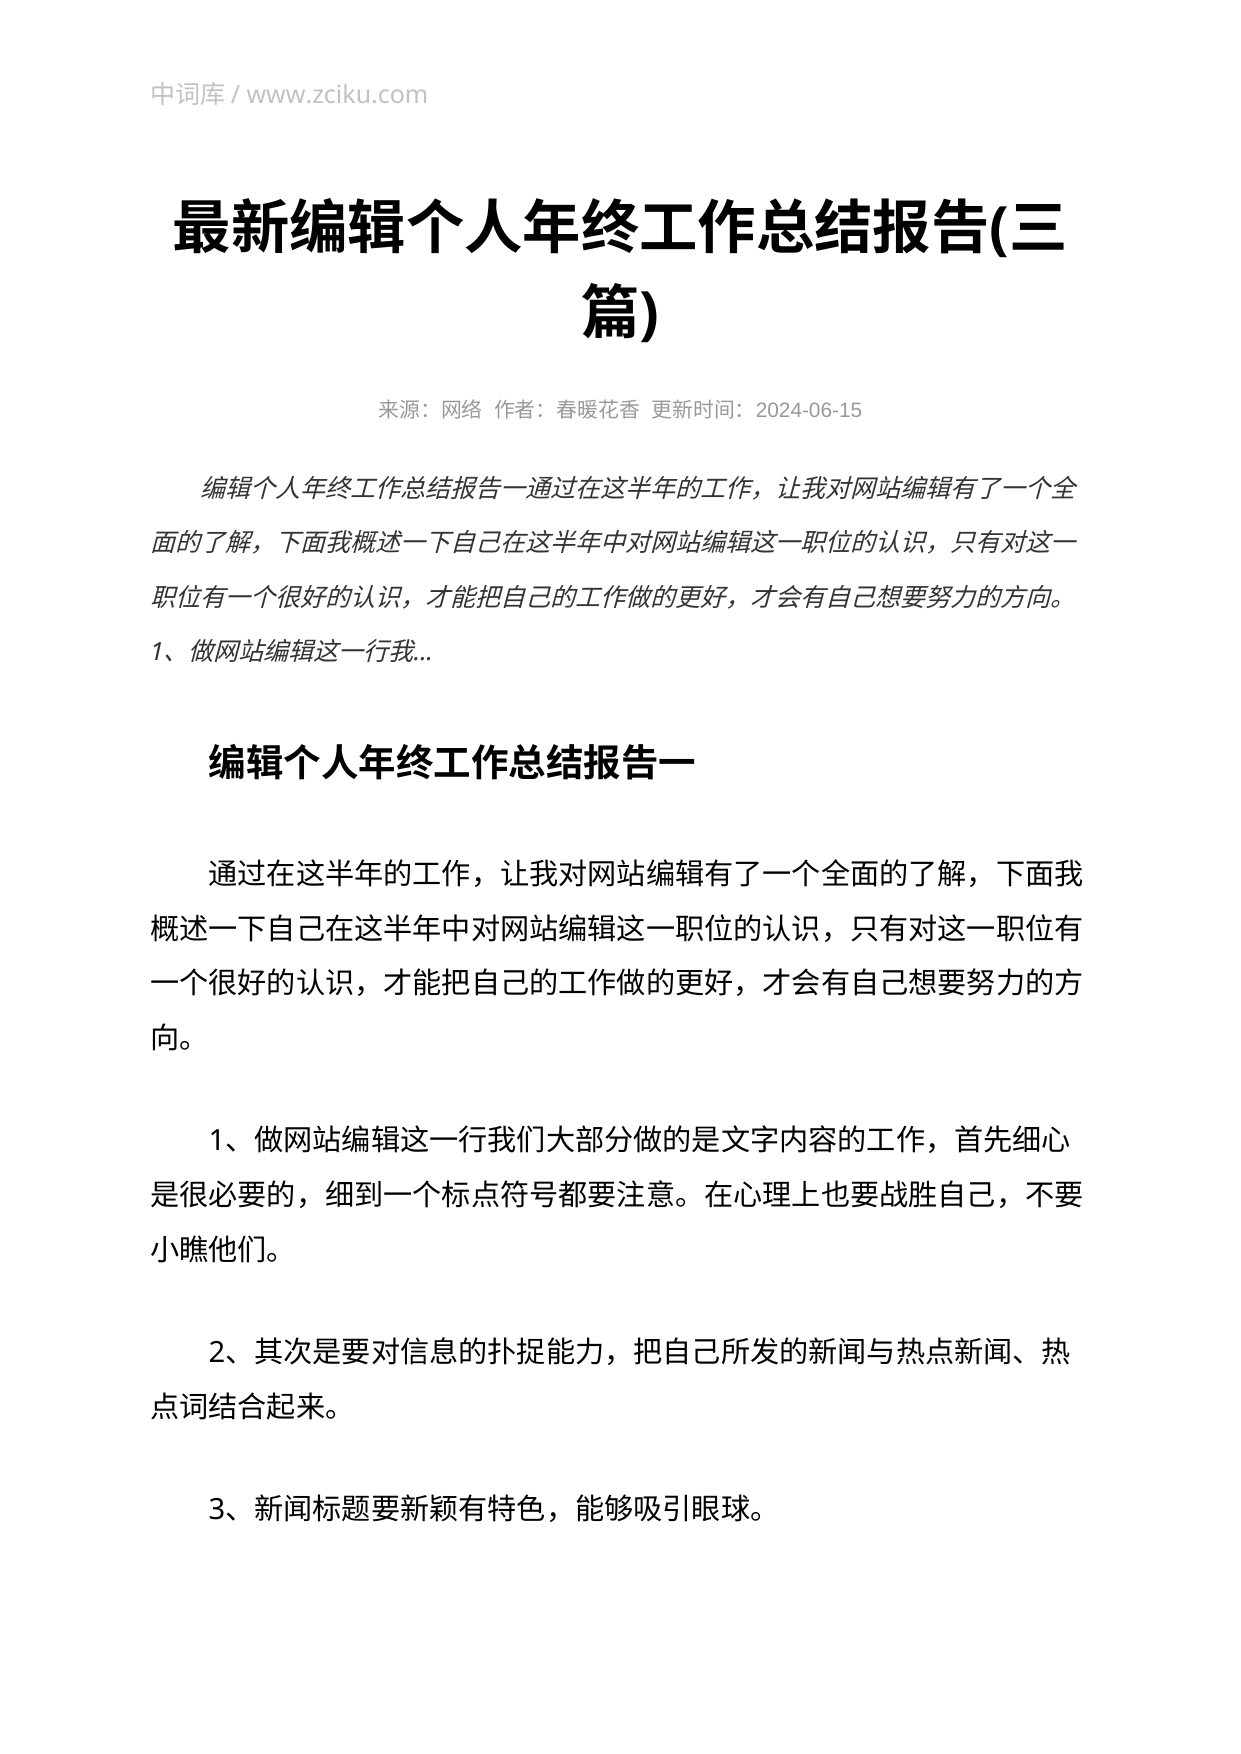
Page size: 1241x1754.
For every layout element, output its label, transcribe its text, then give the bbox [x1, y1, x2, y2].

text 来源：网络 作者：春暖花香 更新时间：2024-06-15 [150, 398, 1090, 422]
text 3、新闻标题要新颖有特色，能够吸引眼球。 [150, 1485, 1090, 1528]
text 编辑个人年终工作总结报告一 [150, 733, 1090, 787]
text 1、做网站编辑这一行我们大部分做的是文字内容的工作，首先细心是很必要的，细到一个标点符号都要注意。在心理上也要战胜自己，不要小瞧他们。 [150, 1117, 1090, 1269]
subtitle 最新编辑个人年终工作总结报告(三篇) [150, 181, 1090, 351]
text 2、其次是要对信息的扑捉能力，把自己所发的新闻与热点新闻、热点词结合起来。 [150, 1328, 1090, 1426]
text 通过在这半年的工作，让我对网站编辑有了一个全面的了解，下面我概述一下自己在这半年中对网站编辑这一职位的认识，只有对这一职位有一个很好的认识，才能把自己的工作做的更好，才会有自己想要努力的方向。 [150, 850, 1090, 1057]
text 编辑个人年终工作总结报告一通过在这半年的工作，让我对网站编辑有了一个全面的了解，下面我概述一下自己在这半年中对网站编辑这一职位的认识，只有对这一职位有一个很好的认识，才能把自己的工作做的更好，才会有自己想要努力的方向。1、做网站编辑这一行我... [150, 468, 1090, 668]
